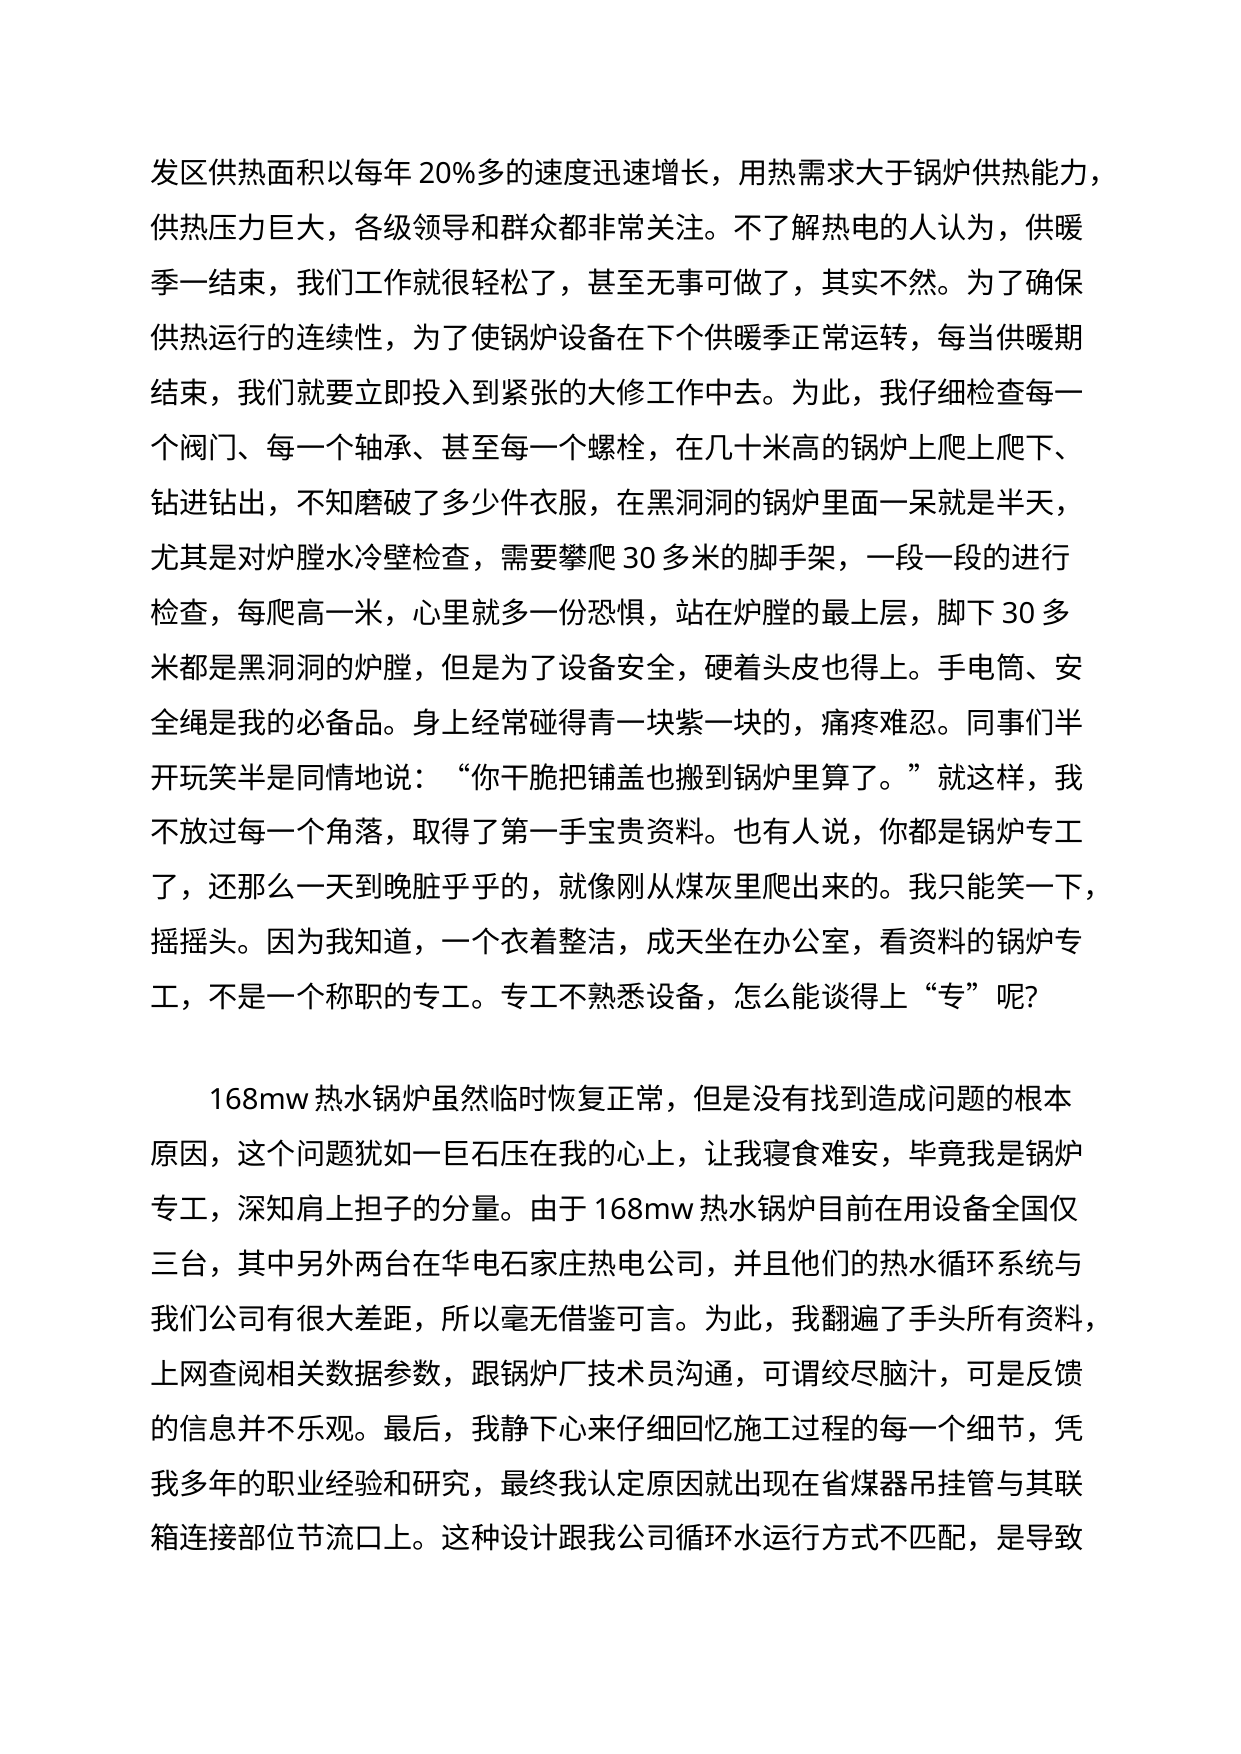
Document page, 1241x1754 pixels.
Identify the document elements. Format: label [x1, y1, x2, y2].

text [150, 150, 1090, 1016]
text [150, 1076, 1090, 1557]
